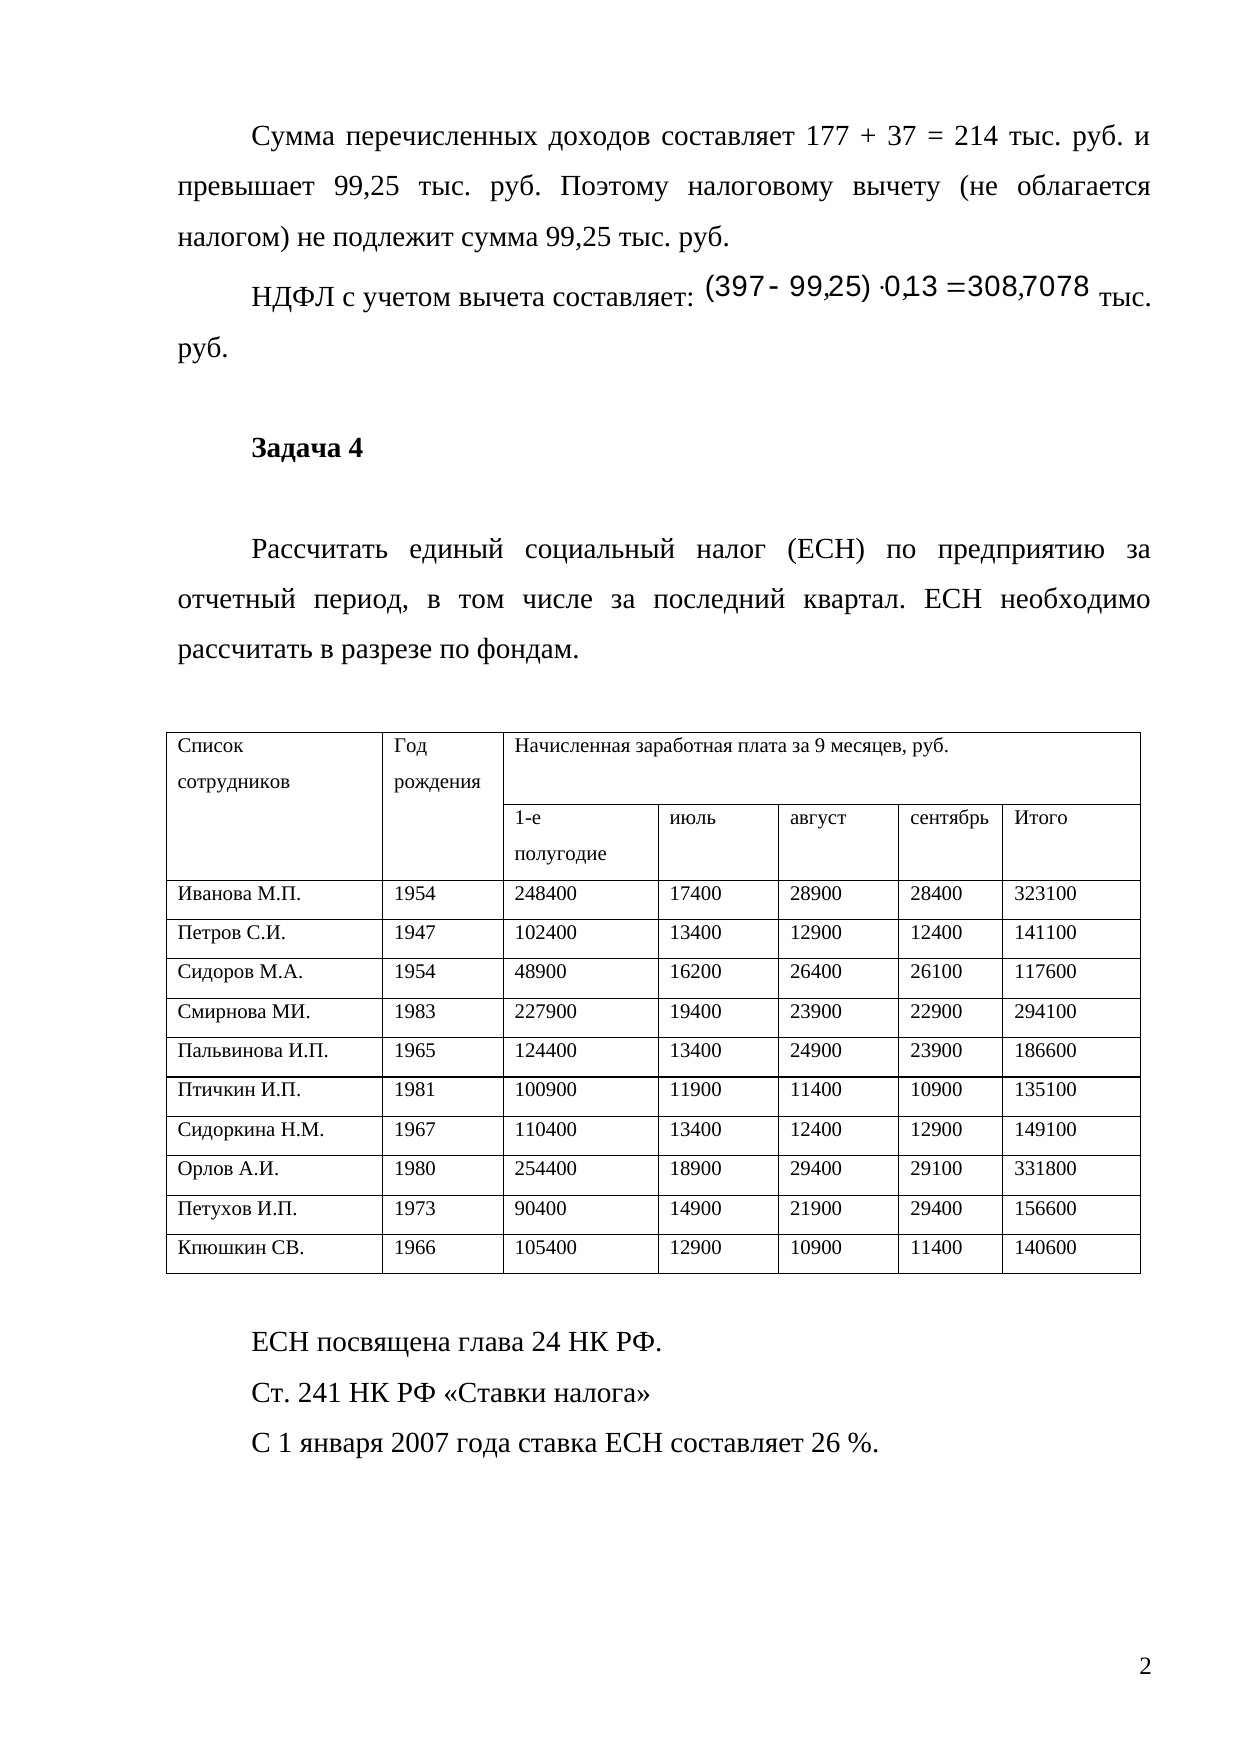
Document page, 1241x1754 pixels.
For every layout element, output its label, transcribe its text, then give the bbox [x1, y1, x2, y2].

table_cell 1983 [383, 999, 503, 1037]
table_cell 24900 [779, 1038, 898, 1076]
table_cell 90400 [504, 1196, 658, 1234]
table_cell Птичкин И.П. [167, 1078, 382, 1116]
table_cell 1954 [383, 881, 503, 919]
table_header Год рождения [383, 733, 503, 879]
table_cell 26400 [779, 959, 898, 998]
table_cell 28900 [779, 881, 898, 919]
table_cell Смирнова МИ. [167, 999, 382, 1037]
table_cell 1-е полугодие [504, 805, 658, 879]
text ЕСН посвящена глава 24 НК РФ. [177, 1324, 1152, 1358]
text Сумма перечисленных доходов составляет 177 + 37 = 214 тыс. руб. и превышает 99,25 тыс. руб. Поэтому налоговому вычету (не облагается налогом) не подлежит сумма 99,25 тыс. руб. [177, 118, 1152, 252]
table_cell 149100 [1003, 1117, 1140, 1155]
table_header Список сотрудников [167, 733, 382, 879]
table_cell Иванова М.П. [167, 881, 382, 919]
table_cell 22900 [899, 999, 1002, 1037]
table_cell 12400 [899, 920, 1002, 958]
table_cell Петухов И.П. [167, 1196, 382, 1234]
table_cell 13400 [659, 920, 778, 958]
table_cell 29400 [899, 1196, 1002, 1234]
table_cell 14900 [659, 1196, 778, 1234]
table_cell Орлов А.И. [167, 1156, 382, 1194]
table_cell 1980 [383, 1156, 503, 1194]
table_cell 12900 [659, 1235, 778, 1273]
table_cell 1966 [383, 1235, 503, 1273]
table_cell 11400 [779, 1078, 898, 1116]
table_cell июль [659, 805, 778, 879]
table_cell август [779, 805, 898, 879]
table_cell 100900 [504, 1078, 658, 1116]
table_cell 141100 [1003, 920, 1140, 958]
table_cell 23900 [779, 999, 898, 1037]
table_cell 1967 [383, 1117, 503, 1155]
table_cell сентябрь [899, 805, 1002, 879]
table_cell 21900 [779, 1196, 898, 1234]
table_cell 12400 [779, 1117, 898, 1155]
table_cell 48900 [504, 959, 658, 998]
table_cell 156600 [1003, 1196, 1140, 1234]
table_cell 124400 [504, 1038, 658, 1076]
table_cell Пальвинова И.П. [167, 1038, 382, 1076]
table_cell 323100 [1003, 881, 1140, 919]
table_cell 18900 [659, 1156, 778, 1194]
table_cell Петров С.И. [167, 920, 382, 958]
table_cell 1947 [383, 920, 503, 958]
table_cell 117600 [1003, 959, 1140, 998]
table_cell 1981 [383, 1078, 503, 1116]
table_cell Кпюшкин СВ. [167, 1235, 382, 1273]
table_cell 1954 [383, 959, 503, 998]
table_cell 13400 [659, 1038, 778, 1076]
text НДФЛ с учетом вычета составляет: тыс. руб. [177, 269, 1152, 363]
table_cell Итого [1003, 805, 1140, 879]
table_cell Сидоркина Н.М. [167, 1117, 382, 1155]
table_cell 13400 [659, 1117, 778, 1155]
text С 1 января 2007 года ставка ЕСН составляет 26 %. [177, 1425, 1152, 1459]
text Ст. 241 НК РФ «Ставки налога» [177, 1375, 1152, 1408]
table_cell 1973 [383, 1196, 503, 1234]
table_cell 10900 [899, 1078, 1002, 1116]
table_cell 17400 [659, 881, 778, 919]
table_cell 28400 [899, 881, 1002, 919]
table_cell 227900 [504, 999, 658, 1037]
table_cell 12900 [899, 1117, 1002, 1155]
table_cell 186600 [1003, 1038, 1140, 1076]
table_cell 102400 [504, 920, 658, 958]
table_cell Сидоров М.А. [167, 959, 382, 998]
text Задача 4 [177, 430, 1152, 464]
table_cell 254400 [504, 1156, 658, 1194]
table_cell 11400 [899, 1235, 1002, 1273]
table_cell 23900 [899, 1038, 1002, 1076]
table_cell 12900 [779, 920, 898, 958]
table_cell 331800 [1003, 1156, 1140, 1194]
table_cell 294100 [1003, 999, 1140, 1037]
table_cell 11900 [659, 1078, 778, 1116]
table_cell 19400 [659, 999, 778, 1037]
table_cell 248400 [504, 881, 658, 919]
table_cell 26100 [899, 959, 1002, 998]
table_cell 1965 [383, 1038, 503, 1076]
table_cell 135100 [1003, 1078, 1140, 1116]
table_cell 140600 [1003, 1235, 1140, 1273]
text Рассчитать единый социальный налог (ЕСН) по предприятию за отчетный период, в том числе за последний квартал. ЕСН необходимо рассчитать в разрезе по фондам. [177, 531, 1152, 665]
table_cell 29400 [779, 1156, 898, 1194]
table_cell 10900 [779, 1235, 898, 1273]
table_cell 110400 [504, 1117, 658, 1155]
table_cell 29100 [899, 1156, 1002, 1194]
table_header Начисленная заработная плата за 9 месяцев, руб. [504, 733, 1140, 804]
table_cell 16200 [659, 959, 778, 998]
table_cell 105400 [504, 1235, 658, 1273]
